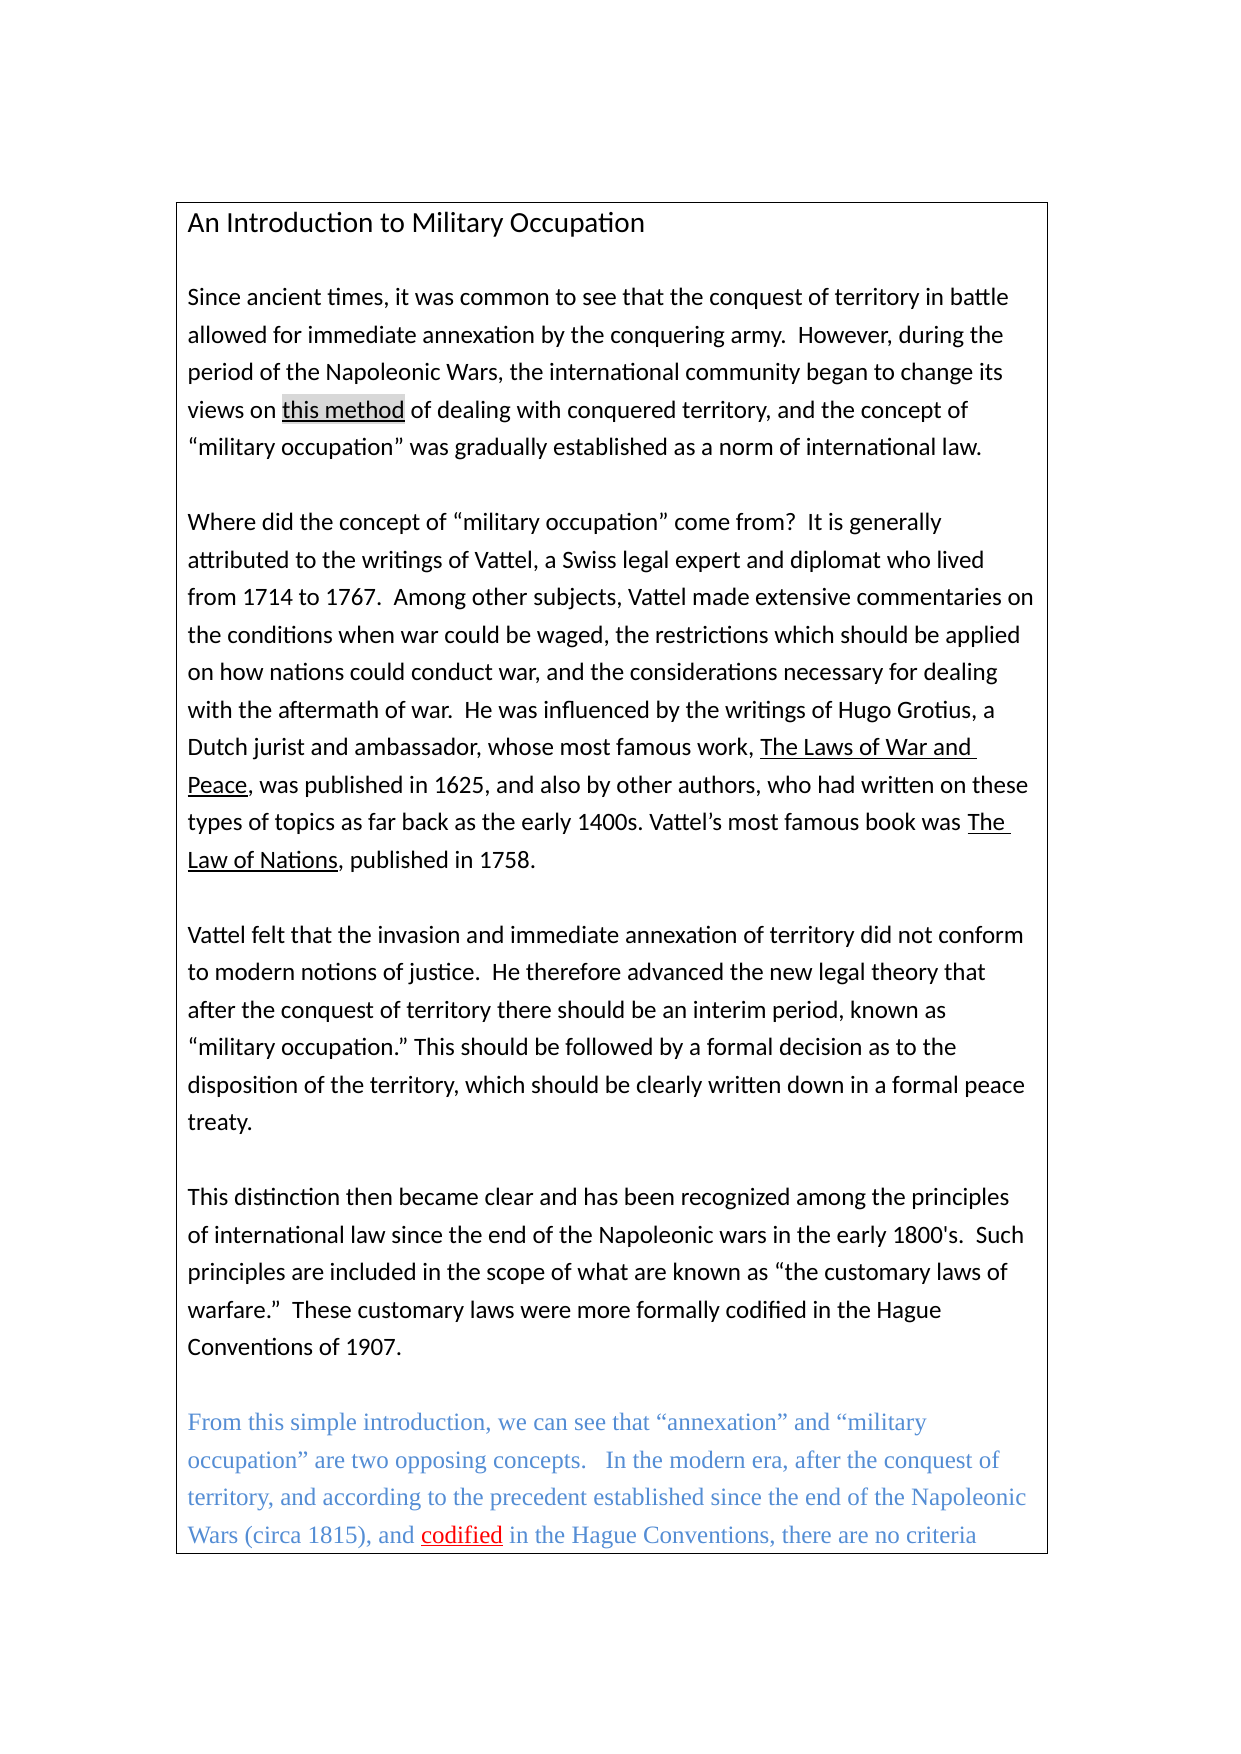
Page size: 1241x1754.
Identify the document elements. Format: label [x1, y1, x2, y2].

table_header [177, 203, 1047, 1553]
